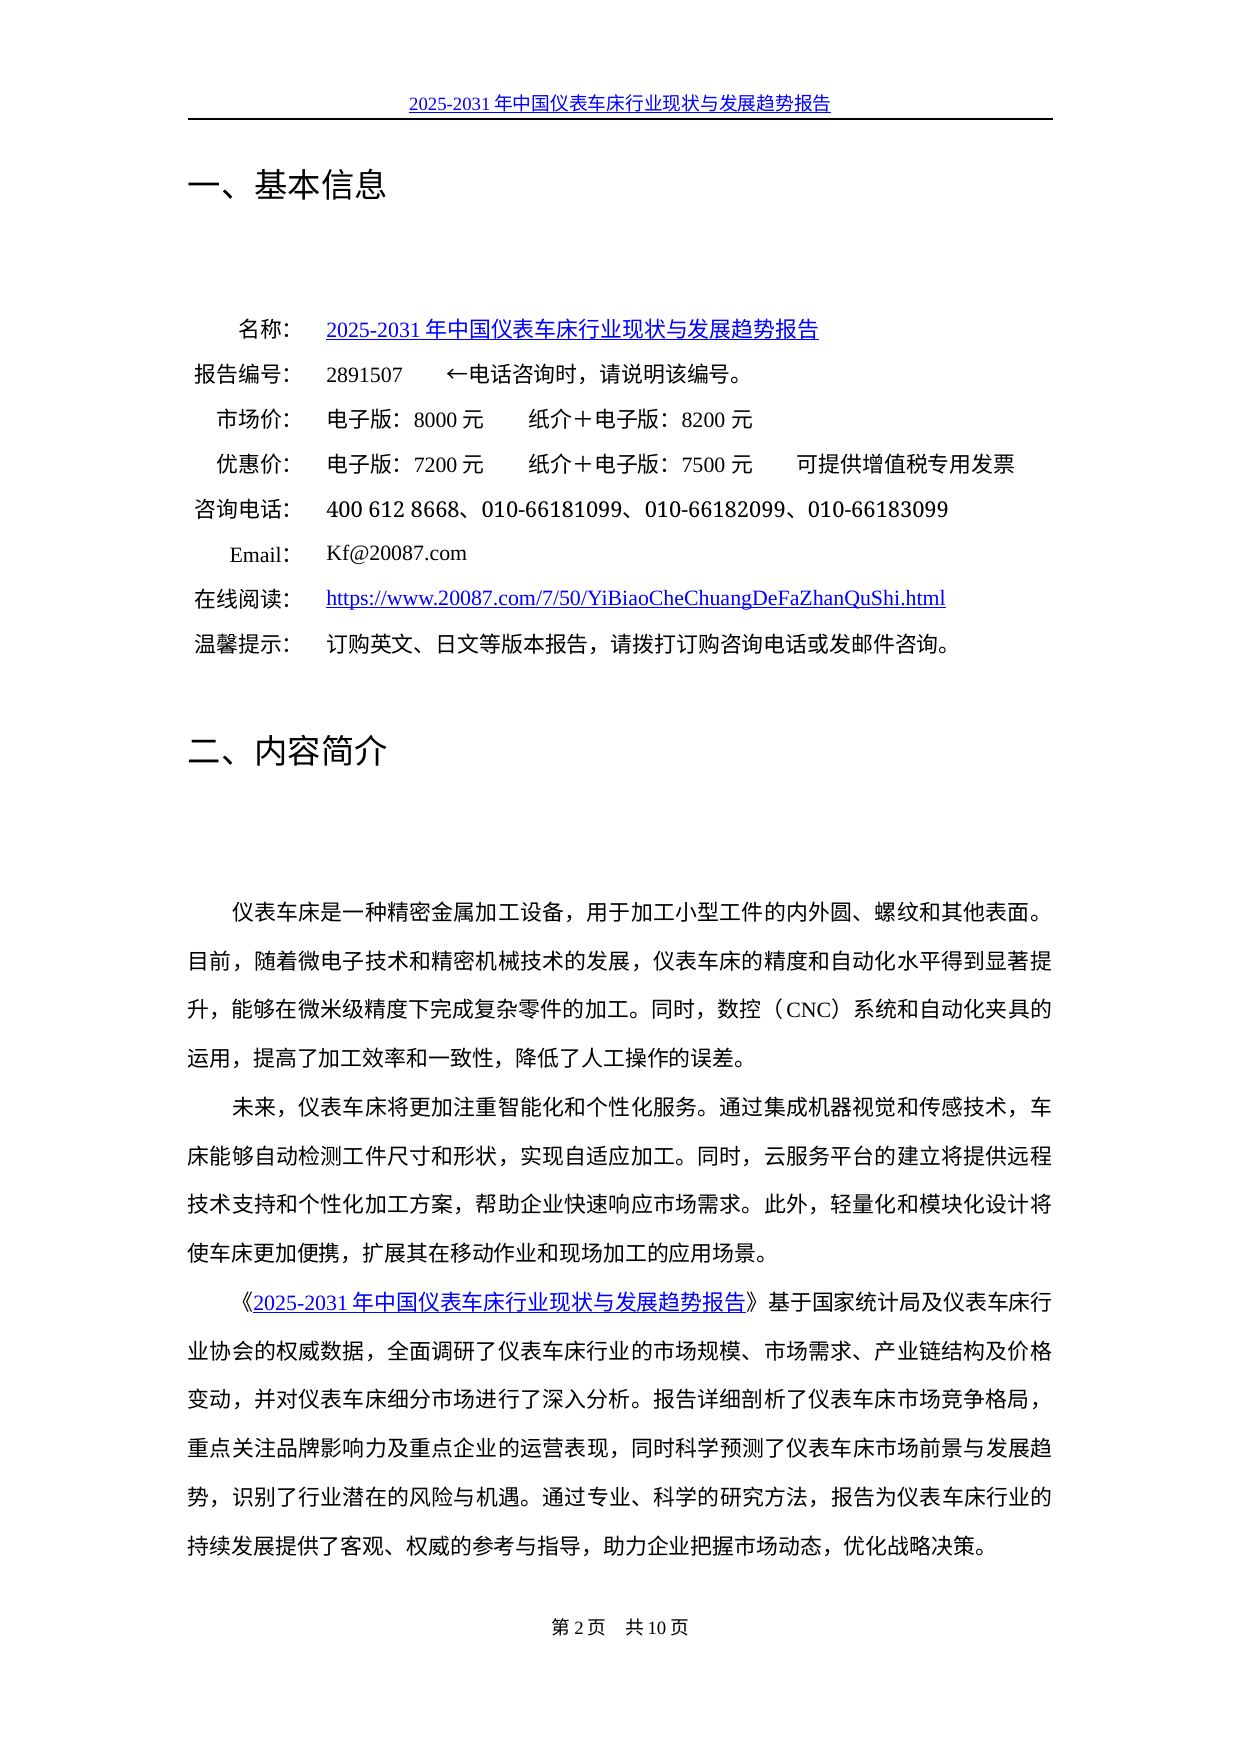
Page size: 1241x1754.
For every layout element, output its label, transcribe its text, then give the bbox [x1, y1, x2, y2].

table_cell 电子版：8000 元 纸介＋电子版：8200 元 [315, 402, 1073, 447]
table_header 名称： [167, 312, 315, 357]
table_cell 400 612 8668、010-66181099、010-66182099、010-66183099 [315, 492, 1073, 537]
title 二、内容简介 [187, 717, 1053, 782]
table_cell [315, 582, 1073, 627]
table_cell Email： [167, 537, 315, 582]
table_cell 优惠价： [167, 447, 315, 492]
table_cell 市场价： [167, 402, 315, 447]
table_cell Kf@20087.com [315, 537, 1073, 582]
table_header 2025-2031年中国仪表车床行业现状与发展趋势报告 [315, 312, 1073, 357]
table_cell 订购英文、日文等版本报告，请拨打订购咨询电话或发邮件咨询。 [315, 627, 1073, 672]
table_cell 电子版：7200 元 纸介＋电子版：7500 元 可提供增值税专用发票 [315, 447, 1073, 492]
table_cell 报告编号： [167, 357, 315, 402]
title 一、基本信息 [187, 150, 1053, 215]
table_cell 2891507 ←电话咨询时，请说明该编号。 [315, 357, 1073, 402]
table_cell 咨询电话： [167, 492, 315, 537]
table_cell 温馨提示： [167, 627, 315, 672]
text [187, 894, 1053, 1561]
table_cell 在线阅读： [167, 582, 315, 627]
